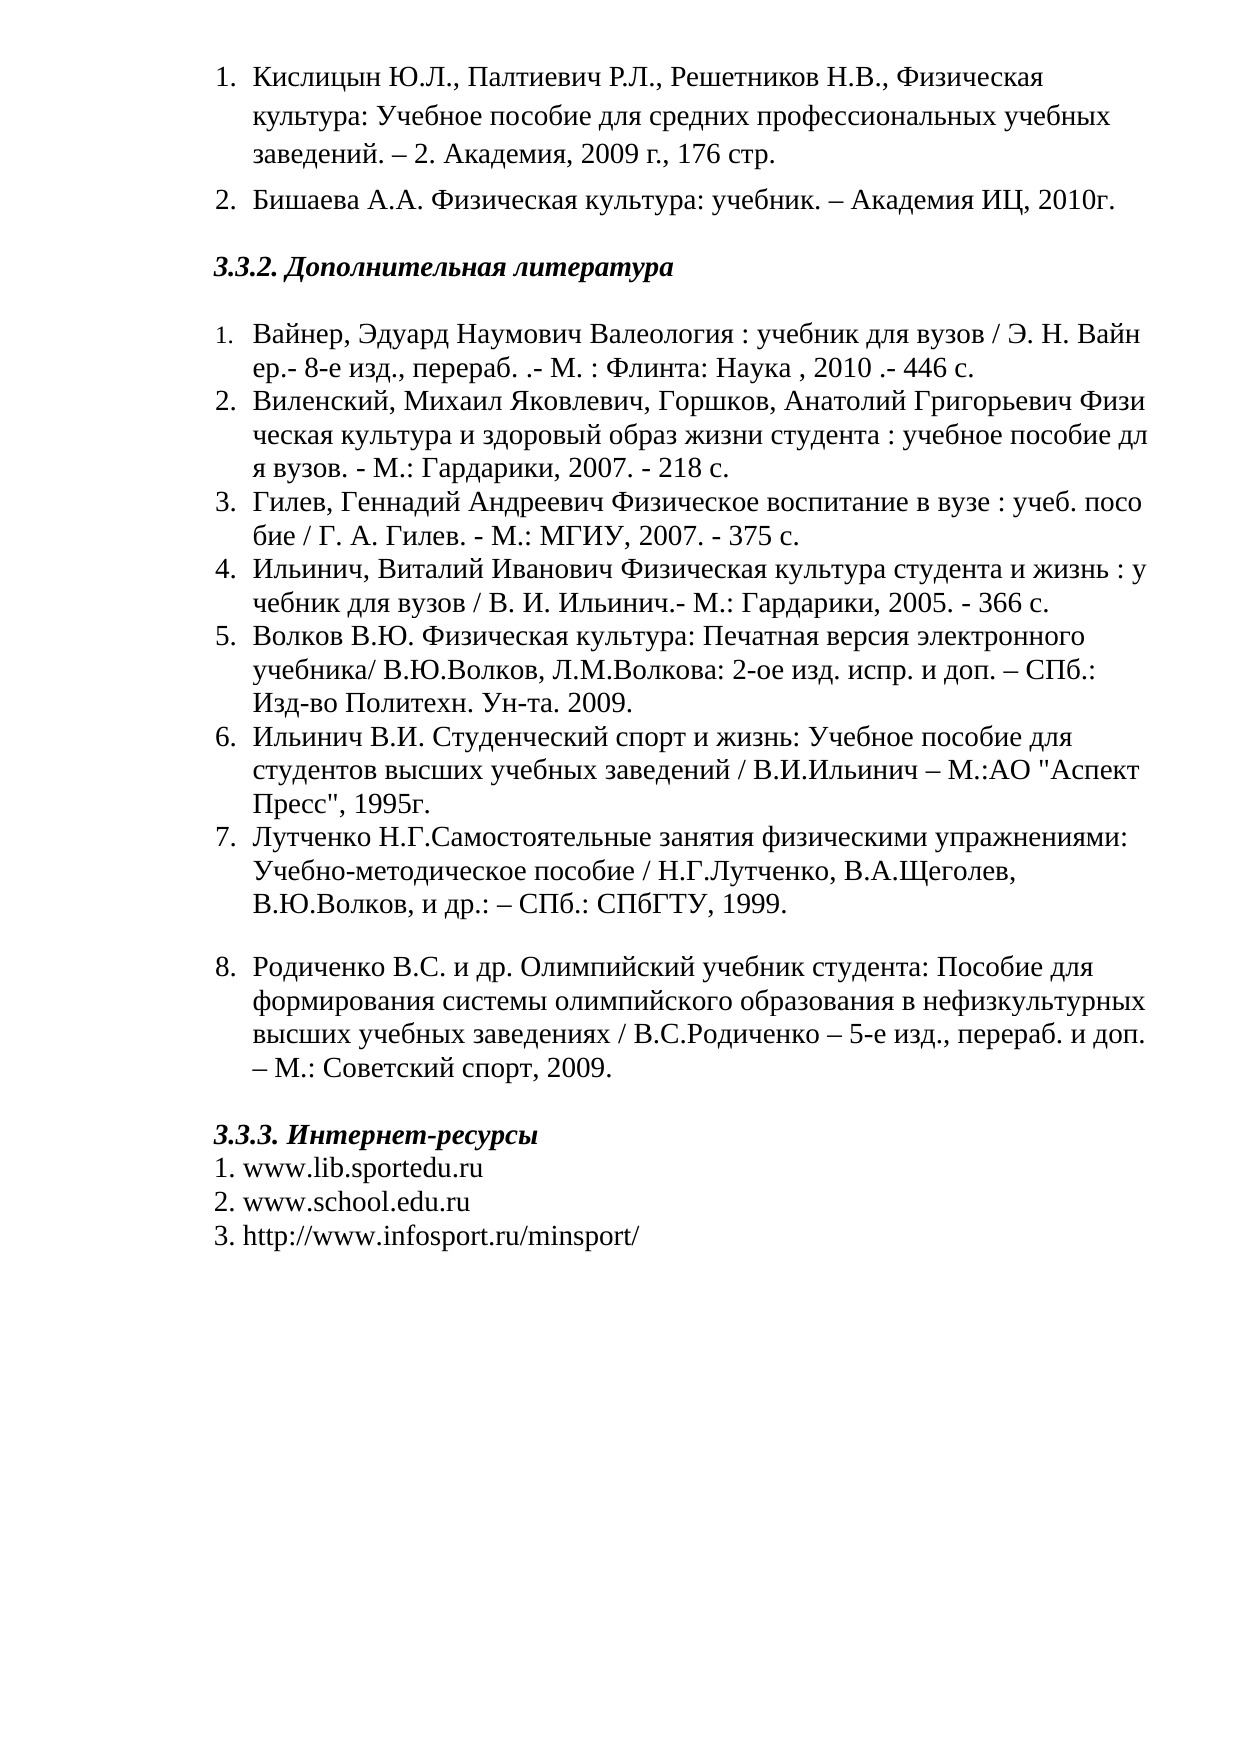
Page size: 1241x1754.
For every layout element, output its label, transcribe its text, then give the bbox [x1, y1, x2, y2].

list Гилев, Геннадий Андреевич Физическое воспитание в вузе : учеб. пособие / Г. А. Гилев. - М.: МГИУ, 2007. - 375 с. [215, 484, 1152, 551]
text 1. www.lib.sportedu.ru 2. www.school.edu.ru 3. http://www.infosport.ru/minsport/ [213, 1151, 1152, 1280]
list Виленский, Михаил Яковлевич, Горшков, Анатолий Григорьевич Физическая культура и здоровый образ жизни студента : учебное пособие для вузов. - М.: Гардарики, 2007. - 218 с. [215, 383, 1152, 484]
text 3.3.2. Дополнительная литература [213, 249, 1152, 283]
list Ильинич В.И. Студенческий спорт и жизнь: Учебное пособие для студентов высших учебных заведений / В.И.Ильинич – М.:АО "Аспект Пресс", 1995г. [215, 719, 1152, 819]
list Бишаева А.А. Физическая культура: учебник. – Академия ИЦ, 2010г. [215, 182, 1152, 216]
list Ильинич, Виталий Иванович Физическая культура студента и жизнь : учебник для вузов / В. И. Ильинич.- М.: Гардарики, 2005. - 366 с. [215, 551, 1152, 618]
list Родиченко В.С. и др. Олимпийский учебник студента: Пособие для формирования системы олимпийского образования в нефизкультурных высших учебных заведениях / В.С.Родиченко – 5-е изд., перераб. и доп. – М.: Советский спорт, 2009. [612, 949, 1152, 1083]
list Лутченко Н.Г.Самостоятельные занятия физическими упражнениями: Учебно-методическое пособие / Н.Г.Лутченко, В.А.Щеголев, В.Ю.Волков, и др.: – СПб.: СПбГТУ, 1999. [215, 819, 1152, 920]
list Вайнер, Эдуард Наумович Валеология : учебник для вузов / Э. Н. Вайнер.- 8-е изд., перераб. .- М. : Флинта: Наука , 2010 .- 446 с. [215, 316, 1152, 383]
subtitle Кислицын Ю.Л., Палтиевич Р.Л., Решетников Н.В., Физическая культура: Учебное пособие для средних профессиональных учебных заведений. – 2. Академия, 2009 г., 176 стр. [215, 59, 1152, 170]
list Волков В.Ю. Физическая культура: Печатная версия электронного учебника/ В.Ю.Волков, Л.М.Волкова: 2-ое изд. испр. и доп. – СПб.: Изд-во Политехн. Ун-та. 2009. [633, 618, 1152, 719]
text 3.3.3. Интернет-ресурсы [213, 1117, 1152, 1151]
